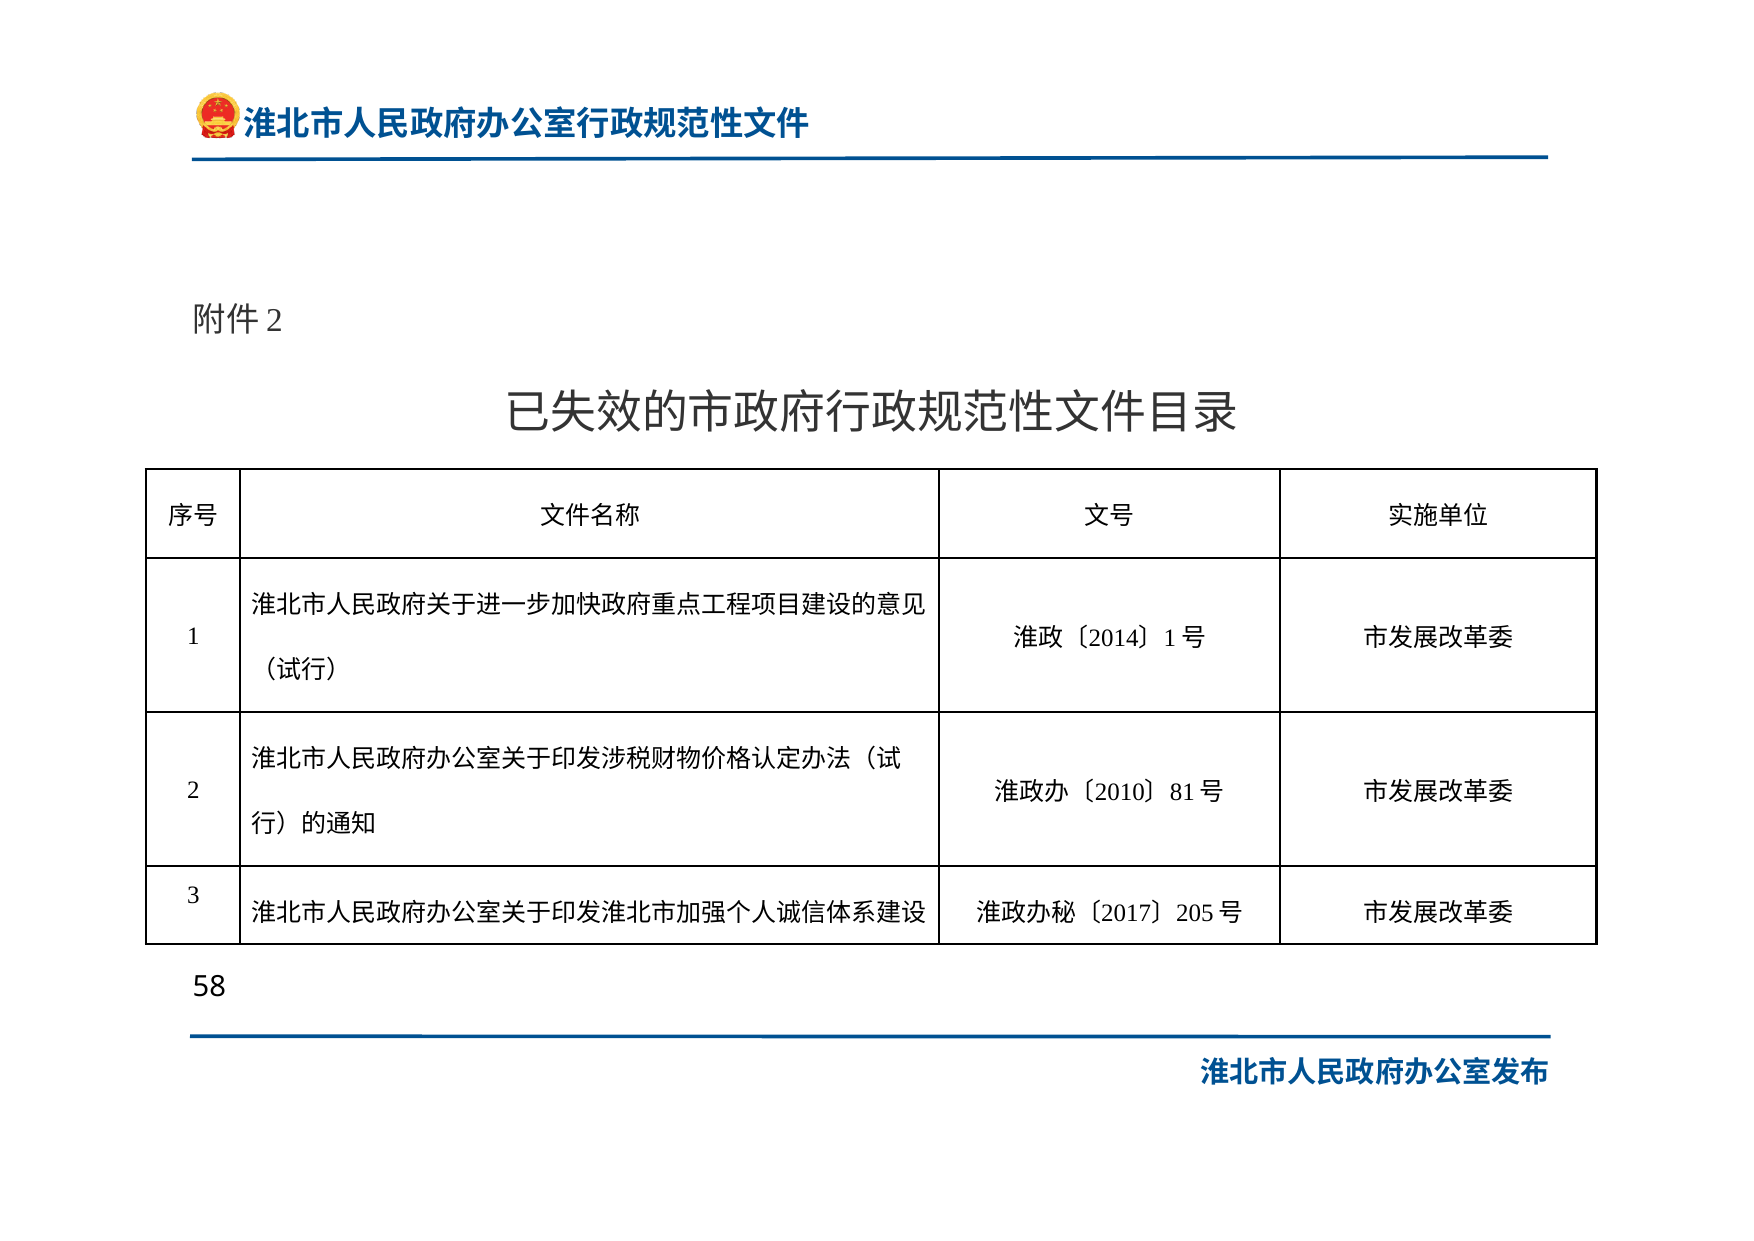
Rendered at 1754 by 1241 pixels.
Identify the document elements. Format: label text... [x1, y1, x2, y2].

table_cell 2 [147, 713, 239, 865]
table_header 文件名称 [241, 470, 938, 557]
table_cell 淮政〔2014〕1号 [940, 559, 1279, 711]
table_header 文号 [940, 470, 1279, 557]
table_cell 淮北市人民政府办公室关于印发淮北市加强个人诚信体系建设实施方案的通知 [241, 867, 938, 943]
table_cell 市发展改革委 [1281, 867, 1595, 943]
table_cell 淮政办〔2010〕81号 [940, 713, 1279, 865]
table_cell 淮政办秘〔2017〕205号 [940, 867, 1279, 943]
picture [192, 90, 244, 142]
table_header 实施单位 [1281, 470, 1595, 557]
table_cell 市发展改革委 [1281, 713, 1595, 865]
table_cell 3 [147, 867, 239, 943]
table_cell 淮北市人民政府关于进一步加快政府重点工程项目建设的意见（试行） [241, 559, 938, 711]
table_cell 淮北市人民政府办公室关于印发涉税财物价格认定办法（试行）的通知 [241, 713, 938, 865]
text 已失效的市政府行政规范性文件目录 [192, 360, 1549, 457]
table_header 序号 [147, 470, 239, 557]
text 附件2 [192, 284, 1549, 349]
table_cell 1 [147, 559, 239, 711]
table_cell 市发展改革委 [1281, 559, 1595, 711]
